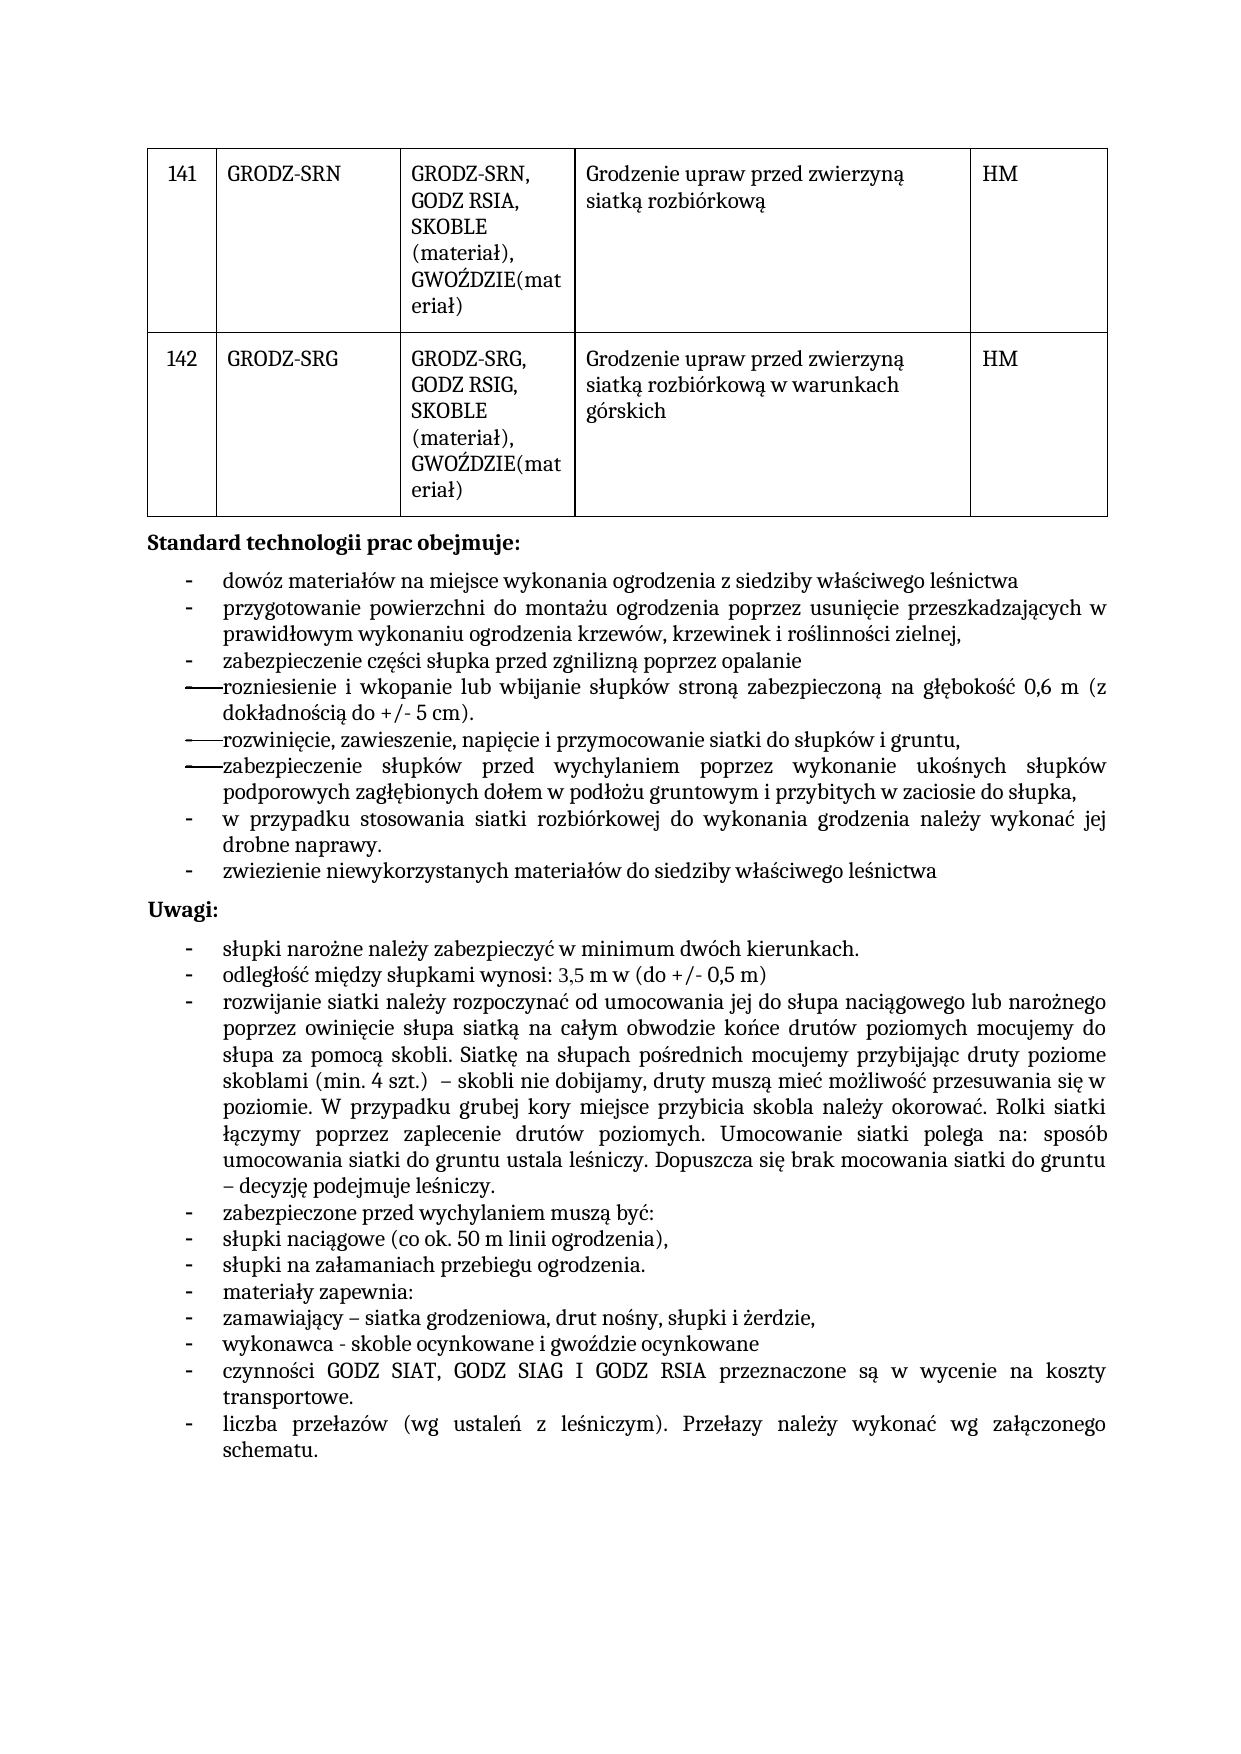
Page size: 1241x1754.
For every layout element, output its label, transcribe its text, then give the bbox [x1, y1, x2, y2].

list zabezpieczone przed wychylaniem muszą być: [185, 1199, 1107, 1226]
list słupki na załamaniach przebiegu ogrodzenia. [185, 1252, 1107, 1278]
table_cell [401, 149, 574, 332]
list liczba przełazów (wg ustaleń z leśniczym). Przełazy należy wykonać wg załączonego schematu. [185, 1410, 1107, 1463]
list czynności GODZ SIAT, GODZ SIAG I GODZ RSIA przeznaczone są w wycenie na koszty transportowe. [185, 1358, 1107, 1410]
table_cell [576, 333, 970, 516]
list zamawiający – siatka grodzeniowa, drut nośny, słupki i żerdzie, [185, 1305, 1107, 1331]
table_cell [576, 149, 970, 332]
list przygotowanie powierzchni do montażu ogrodzenia poprzez usunięcie przeszkadzających w prawidłowym wykonaniu ogrodzenia krzewów, krzewinek i roślinności zielnej, [185, 595, 1107, 647]
list zabezpieczenie słupków przed wychylaniem poprzez wykonanie ukośnych słupków podporowych zagłębionych dołem w podłożu gruntowym i przybitych w zaciosie do słupka, [185, 753, 1107, 806]
list słupki naciągowe (co ok. 50 m linii ogrodzenia), [185, 1226, 1107, 1252]
list słupki narożne należy zabezpieczyć w minimum dwóch kierunkach. [185, 936, 1107, 962]
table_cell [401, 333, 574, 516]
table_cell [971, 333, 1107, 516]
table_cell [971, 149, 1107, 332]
list rozwinięcie, zawieszenie, napięcie i przymocowanie siatki do słupków i gruntu, [185, 726, 1107, 753]
list dowóz materiałów na miejsce wykonania ogrodzenia z siedziby właściwego leśnictwa [185, 568, 1107, 595]
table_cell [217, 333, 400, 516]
list wykonawca - skoble ocynkowane i gwoździe ocynkowane [185, 1331, 1107, 1358]
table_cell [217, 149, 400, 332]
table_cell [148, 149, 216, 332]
list zabezpieczenie części słupka przed zgnilizną poprzez opalanie [185, 647, 1107, 674]
list rozniesienie i wkopanie lub wbijanie słupków stroną zabezpieczoną na głębokość 0,6 m (z dokładnością do +/- 5 cm). [185, 674, 1107, 726]
text Standard technologii prac obejmuje: [148, 529, 1107, 556]
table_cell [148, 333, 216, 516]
list w przypadku stosowania siatki rozbiórkowej do wykonania grodzenia należy wykonać jej drobne naprawy. [185, 806, 1107, 858]
list odległość między słupkami wynosi:  m w (do +/- 0,5 m) [185, 962, 1107, 989]
list zwiezienie niewykorzystanych materiałów do siedziby właściwego leśnictwa [185, 858, 1107, 884]
text Uwagi: [148, 897, 1107, 923]
list rozwijanie siatki należy rozpoczynać od umocowania jej do słupa naciągowego lub narożnego poprzez owinięcie słupa siatką na całym obwodzie końce drutów poziomych mocujemy do słupa za pomocą skobli. Siatkę na słupach pośrednich mocujemy przybijając druty poziome skoblami (min. 4 szt.) – skobli nie dobijamy, druty muszą mieć możliwość przesuwania się w poziomie. W przypadku grubej kory miejsce przybicia skobla należy okorować. Rolki siatki łączymy poprzez zaplecenie drutów poziomych. Umocowanie siatki polega na: sposób umocowania siatki do gruntu ustala leśniczy. Dopuszcza się brak mocowania siatki do gruntu – decyzję podejmuje leśniczy. [185, 989, 1107, 1199]
list materiały zapewnia: [185, 1278, 1107, 1305]
